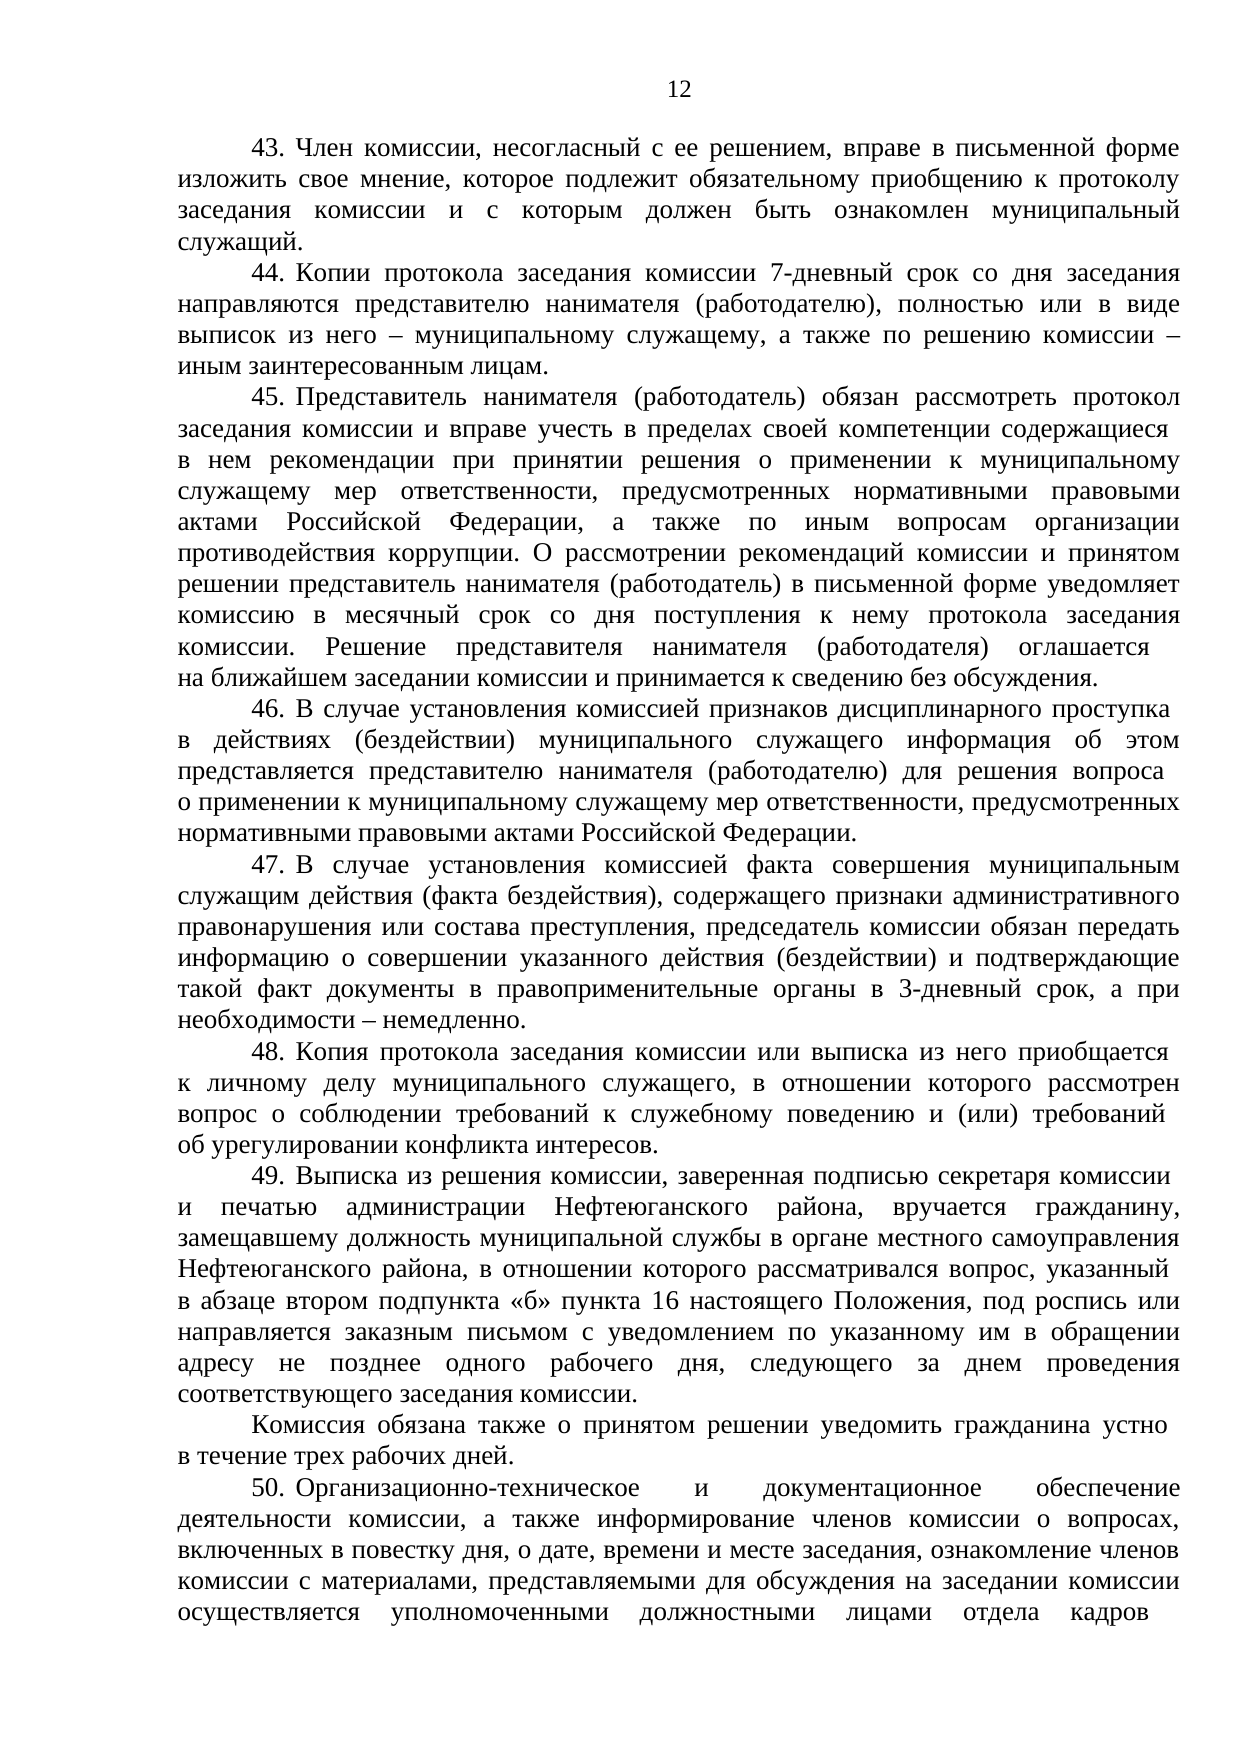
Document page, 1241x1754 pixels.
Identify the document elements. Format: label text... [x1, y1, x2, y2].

list Выписка из решения комиссии, заверенная подписью секретаря комиссии и печатью администрации Нефтеюганского района, вручается гражданину, замещавшему должность муниципальной службы в органе местного самоуправления Нефтеюганского района, в отношении которого рассматривался вопрос, указанный в абзаце втором подпункта «б» пункта 16 настоящего Положения, под роспись или направляется заказным письмом с уведомлением по указанному им в обращении адресу не позднее одного рабочего дня, следующего за днем проведения соответствующего заседания комиссии. [177, 1159, 1181, 1408]
list Представитель нанимателя (работодатель) обязан рассмотреть протокол заседания комиссии и вправе учесть в пределах своей компетенции содержащиеся в нем рекомендации при принятии решения о применении к муниципальному служащему мер ответственности, предусмотренных нормативными правовыми актами Российской Федерации, а также по иным вопросам организации противодействия коррупции. О рассмотрении рекомендаций комиссии и принятом решении представитель нанимателя (работодатель) в письменной форме уведомляет комиссию в месячный срок со дня поступления к нему протокола заседания комиссии. Решение представителя нанимателя (работодателя) оглашается на ближайшем заседании комиссии и принимается к сведению без обсуждения. [177, 381, 1181, 692]
text Комиссия обязана также о принятом решении уведомить гражданина устно в течение трех рабочих дней. [177, 1408, 1181, 1471]
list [177, 1471, 1181, 1626]
list В случае установления комиссией факта совершения муниципальным служащим действия (факта бездействия), содержащего признаки административного правонарушения или состава преступления, председатель комиссии обязан передать информацию о совершении указанного действия (бездействии) и подтверждающие такой факт документы в правоприменительные органы в 3-дневный срок, а при необходимости – немедленно. [177, 848, 1181, 1034]
list Член комиссии, несогласный с ее решением, вправе в письменной форме изложить свое мнение, которое подлежит обязательному приобщению к протоколу заседания комиссии и с которым должен быть ознакомлен муниципальный служащий. [177, 131, 1181, 256]
list Копия протокола заседания комиссии или выписка из него приобщается к личному делу муниципального служащего, в отношении которого рассмотрен вопрос о соблюдении требований к служебному поведению и (или) требований об урегулировании конфликта интересов. [177, 1034, 1181, 1159]
list В случае установления комиссией признаков дисциплинарного проступка в действиях (бездействии) муниципального служащего информация об этом представляется представителю нанимателя (работодателю) для решения вопроса о применении к муниципальному служащему мер ответственности, предусмотренных нормативными правовыми актами Российской Федерации. [177, 692, 1181, 848]
list Копии протокола заседания комиссии 7-дневный срок со дня заседания направляются представителю нанимателя (работодателю), полностью или в виде выписок из него – муниципальному служащему, а также по решению комиссии – иным заинтересованным лицам. [177, 256, 1181, 381]
